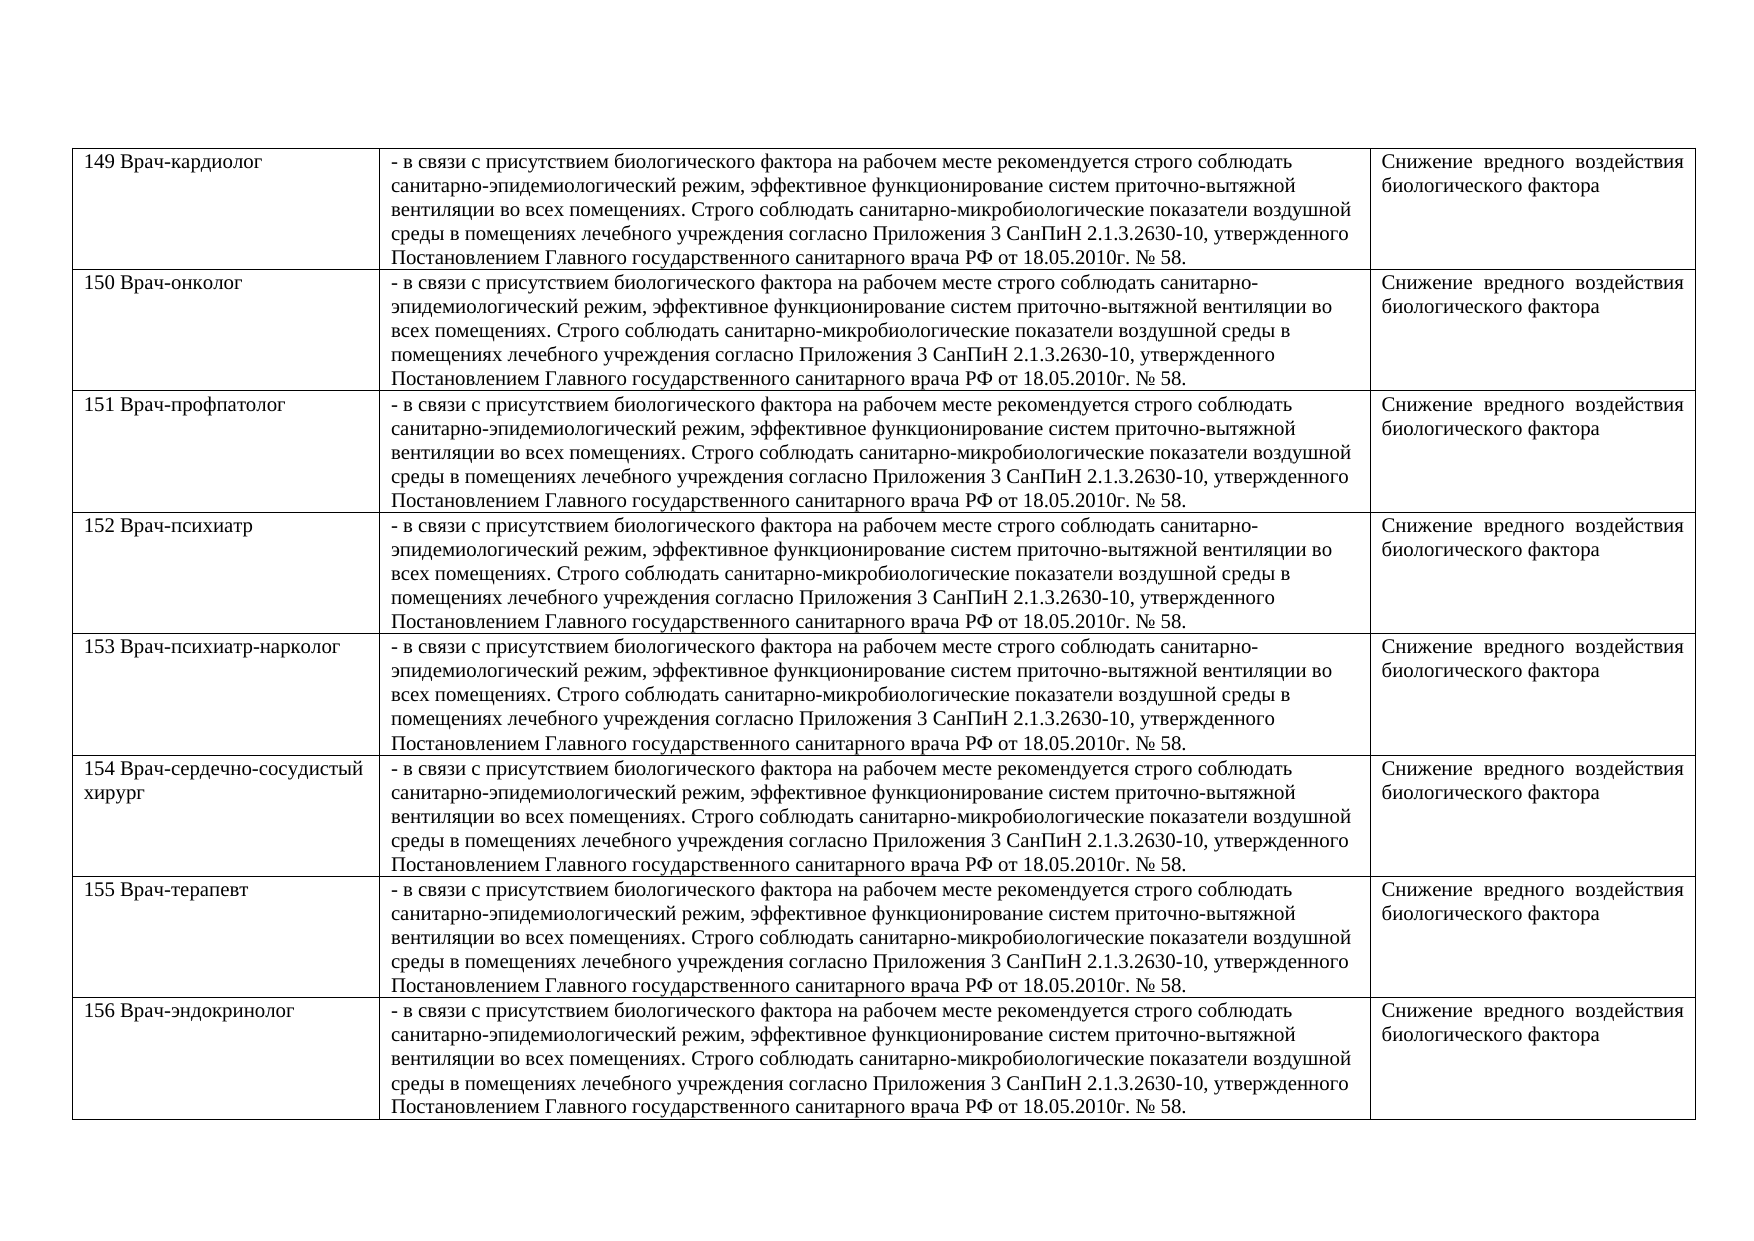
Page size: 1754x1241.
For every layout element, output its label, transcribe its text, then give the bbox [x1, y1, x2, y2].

table_cell 154 Врач-сердечно-сосудистый хирург [73, 756, 379, 876]
table_cell 152 Врач-психиатр [73, 513, 379, 633]
table_cell Снижение вредного воздействия биологического фактора [1371, 756, 1695, 876]
table_cell Снижение вредного воздействия биологического фактора [1371, 634, 1695, 754]
table_cell 149 Врач-кардиолог [73, 149, 379, 269]
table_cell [380, 149, 1370, 269]
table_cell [1371, 149, 1695, 269]
table_cell Снижение вредного воздействия биологического фактора [1371, 391, 1695, 512]
table_cell 156 Врач-эндокринолог [73, 998, 379, 1118]
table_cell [1371, 998, 1695, 1118]
table_cell 155 Врач-терапевт [73, 877, 379, 997]
table_cell Снижение вредного воздействия биологического фактора [1371, 513, 1695, 633]
table_cell 153 Врач-психиатр-нарколог [73, 634, 379, 754]
table_cell Снижение вредного воздействия биологического фактора [1371, 270, 1695, 390]
table_cell 150 Врач-онколог [73, 270, 379, 390]
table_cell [380, 998, 1370, 1118]
table_cell Снижение вредного воздействия биологического фактора [1371, 877, 1695, 997]
table_cell 151 Врач-профпатолог [73, 391, 379, 512]
